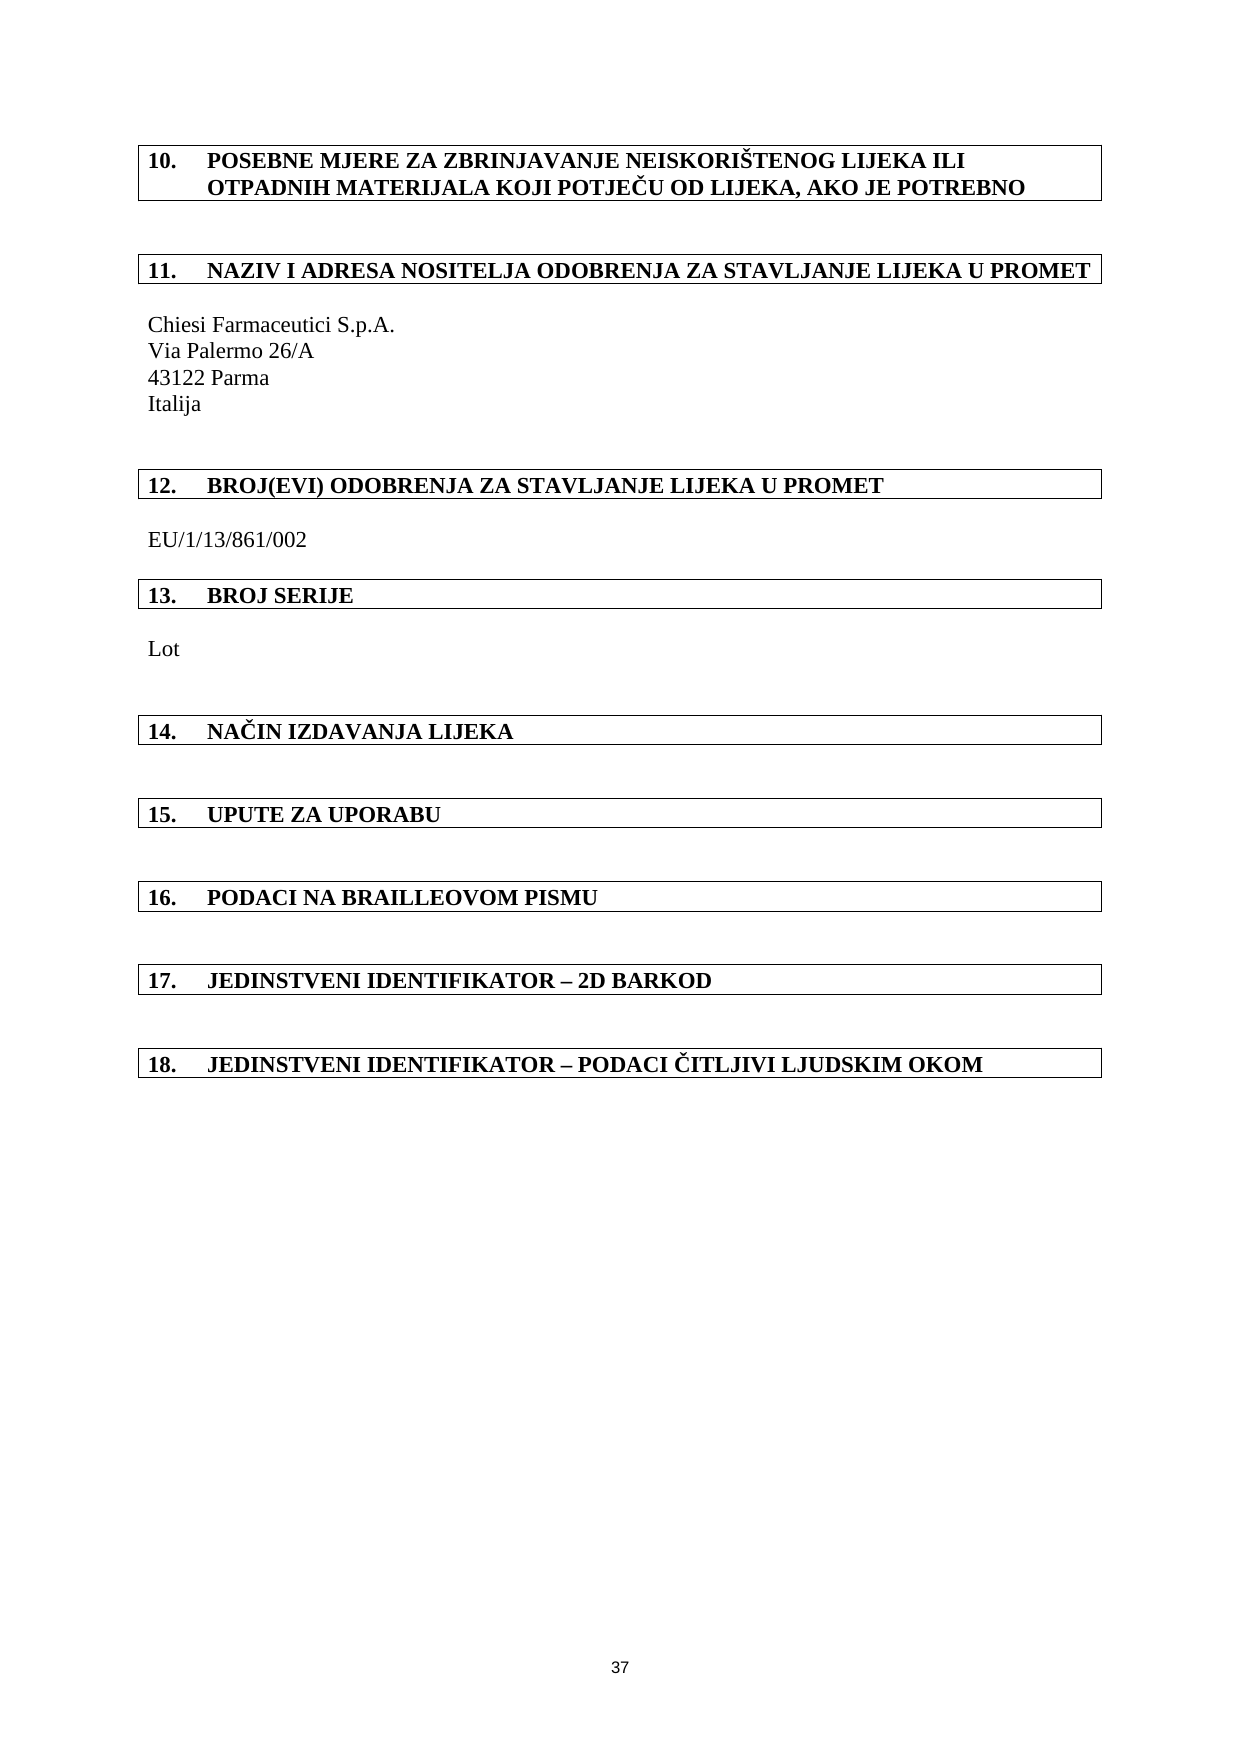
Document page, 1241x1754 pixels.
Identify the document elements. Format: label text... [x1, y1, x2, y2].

text 18. JEDINSTVENI IDENTIFIKATOR – PODACI ČITLJIVI LJUDSKIM OKOM [139, 1049, 1101, 1077]
text Lot [148, 636, 1092, 662]
text 14. NAČIN IZDAVANJA LIJEKA [139, 716, 1101, 744]
text 11. NAZIV I ADRESA NOSITELJA ODOBRENJA ZA STAVLJANJE LIJEKA U PROMET [139, 255, 1101, 283]
text 15. UPUTE ZA UPORABU [139, 799, 1101, 827]
text 16. PODACI NA BRAILLEOVOM PISMU [139, 882, 1101, 911]
text 13. BROJ SERIJE [139, 580, 1101, 608]
text 43122 Parma [148, 364, 1092, 390]
text Italija [148, 390, 1092, 416]
text Chiesi Farmaceutici S.p.A. [148, 311, 1092, 337]
text 10. POSEBNE MJERE ZA ZBRINJAVANJE NEISKORIŠTENOG LIJEKA ILI OTPADNIH MATERIJALA KOJI POTJEČU OD LIJEKA, AKO JE POTREBNO [139, 146, 1101, 200]
text EU/1/13/861/002 [148, 526, 1092, 552]
text 17. JEDINSTVENI IDENTIFIKATOR – 2D BARKOD [139, 965, 1101, 994]
text 12. BROJ(EVI) ODOBRENJA ZA STAVLJANJE LIJEKA U PROMET [139, 470, 1101, 498]
text Via Palermo 26/A [148, 337, 1092, 364]
